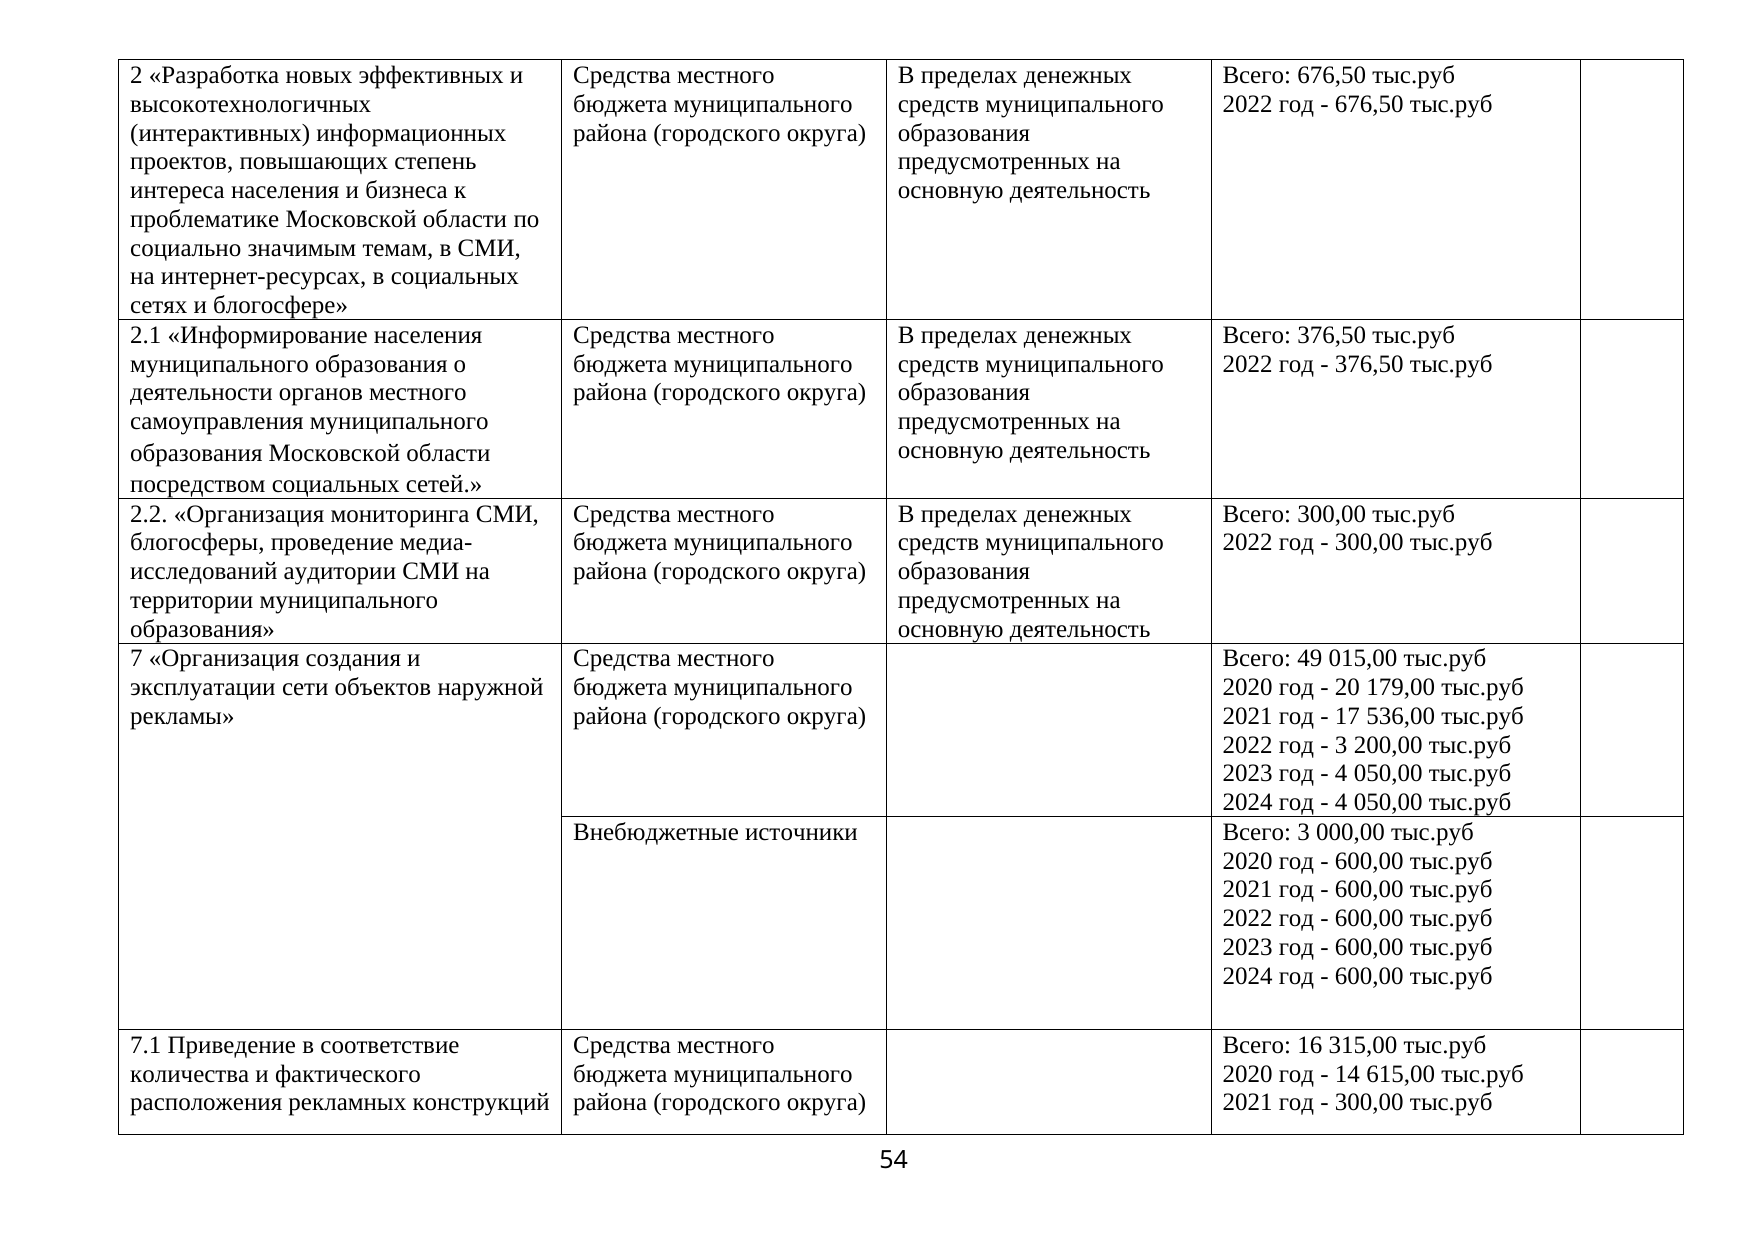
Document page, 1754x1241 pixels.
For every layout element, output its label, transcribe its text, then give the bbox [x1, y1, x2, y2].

table_cell Всего: 300,00 тыс.руб 2022 год - 300,00 тыс.руб [1212, 499, 1580, 642]
table_cell [1581, 60, 1683, 319]
table_cell Средства местного бюджета муниципального района (городского округа) [562, 499, 886, 642]
table_cell В пределах денежных средств муниципального образования предусмотренных на основную деятельность [887, 320, 1211, 498]
table_cell [1581, 817, 1683, 1029]
table_cell [1581, 499, 1683, 642]
table_cell 7 «Организация создания и эксплуатации сети объектов наружной рекламы» [119, 644, 561, 1029]
table_cell [1581, 320, 1683, 498]
table_cell [887, 817, 1211, 1029]
table_cell 7.1 Приведение в соответствие количества и фактического расположения рекламных конструкций на территории муниципального образования согласованной Правительством Московской области схеме размещения рекламных конструкций [119, 1030, 561, 1134]
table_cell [562, 60, 886, 319]
table_cell Всего: 49 015,00 тыс.руб 2020 год - 20 179,00 тыс.руб 2021 год - 17 536,00 тыс.руб 2022 год - 3 200,00 тыс.руб 2023 год - 4 050,00 тыс.руб 2024 год - 4 050,00 тыс.руб [1212, 644, 1580, 816]
table_cell Средства местного бюджета муниципального района (городского округа) [562, 320, 886, 498]
table_cell [1581, 644, 1683, 816]
table_cell 2 «Разработка новых эффективных и высокотехнологичных (интерактивных) информационных проектов, повышающих степень интереса населения и бизнеса к проблематике Московской области по социально значимым темам, в СМИ, на интернет-ресурсах, в социальных сетях и блогосфере» [119, 60, 561, 319]
table_cell Средства местного бюджета муниципального района (городского округа) [562, 644, 886, 816]
table_cell [1581, 1030, 1683, 1134]
table_cell Всего: 676,50 тыс.руб 2022 год - 676,50 тыс.руб [1212, 60, 1580, 319]
table_cell Всего: 376,50 тыс.руб 2022 год - 376,50 тыс.руб [1212, 320, 1580, 498]
table_cell В пределах денежных средств муниципального образования предусмотренных на основную деятельность [887, 60, 1211, 319]
table_cell Внебюджетные источники [562, 817, 886, 1029]
table_cell Всего: 3 000,00 тыс.руб 2020 год - 600,00 тыс.руб 2021 год - 600,00 тыс.руб 2022 год - 600,00 тыс.руб 2023 год - 600,00 тыс.руб 2024 год - 600,00 тыс.руб [1212, 817, 1580, 1029]
table_cell Всего: 16 315,00 тыс.руб 2020 год - 14 615,00 тыс.руб 2021 год - 300,00 тыс.руб 2022 год - 450,00 тыс.руб 2023 год - 450,00 тыс.руб 2024 год - 450,00 тыс.руб [1212, 1030, 1580, 1134]
table_cell [887, 1030, 1211, 1134]
table_cell 2.1 «Информирование населения муниципального образования о деятельности органов местного самоуправления муниципального образования Московской области посредством социальных сетей.» [119, 320, 561, 498]
table_cell В пределах денежных средств муниципального образования предусмотренных на основную деятельность [887, 499, 1211, 642]
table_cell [562, 1030, 886, 1134]
table_cell [887, 644, 1211, 816]
table_cell 2.2. «Организация мониторинга СМИ, блогосферы, проведение медиа-исследований аудитории СМИ на территории муниципального образования» [119, 499, 561, 642]
